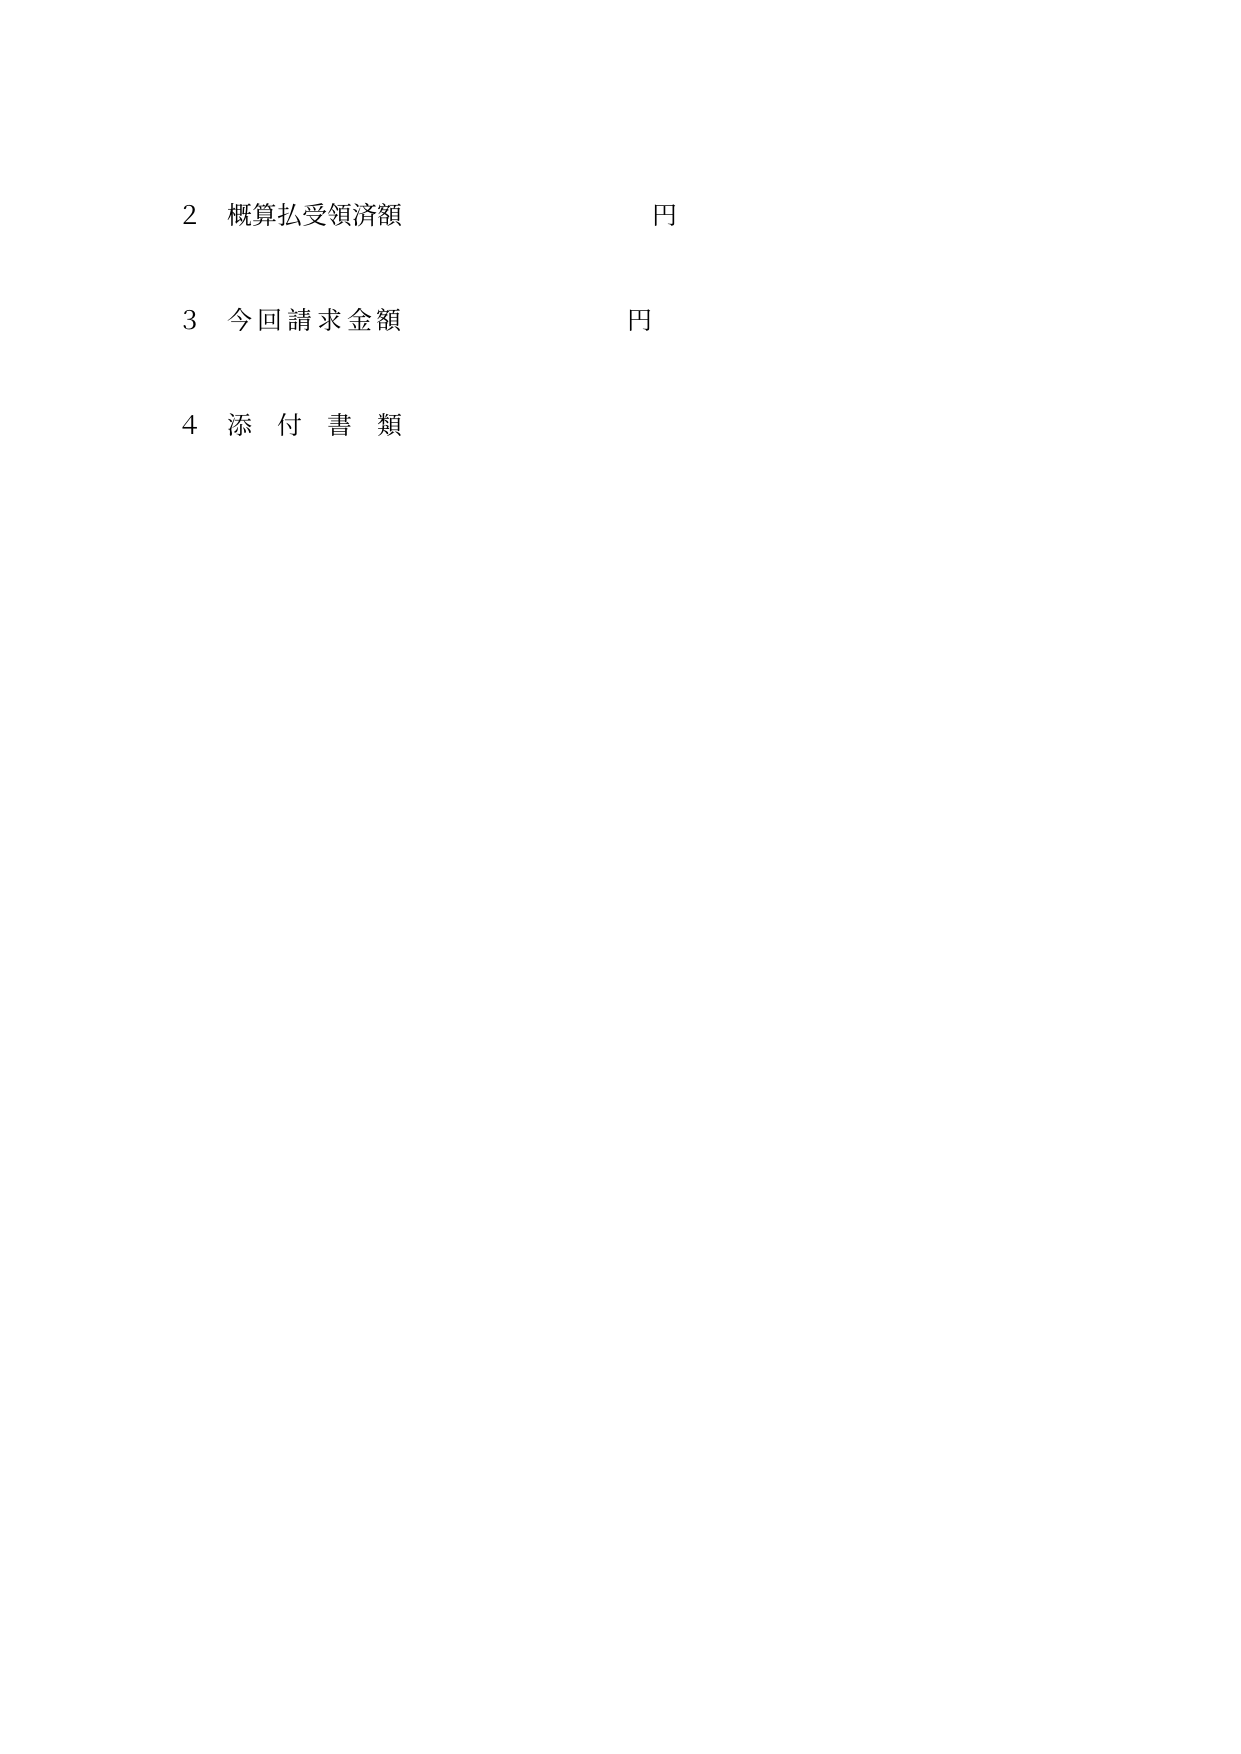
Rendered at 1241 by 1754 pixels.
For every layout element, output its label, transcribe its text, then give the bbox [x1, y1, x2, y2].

text ４ 添付書類 [177, 388, 1063, 458]
text ３ 今回請求金額 円 [177, 284, 1063, 353]
text ２ 概算払受領済額 円 [177, 179, 1063, 249]
